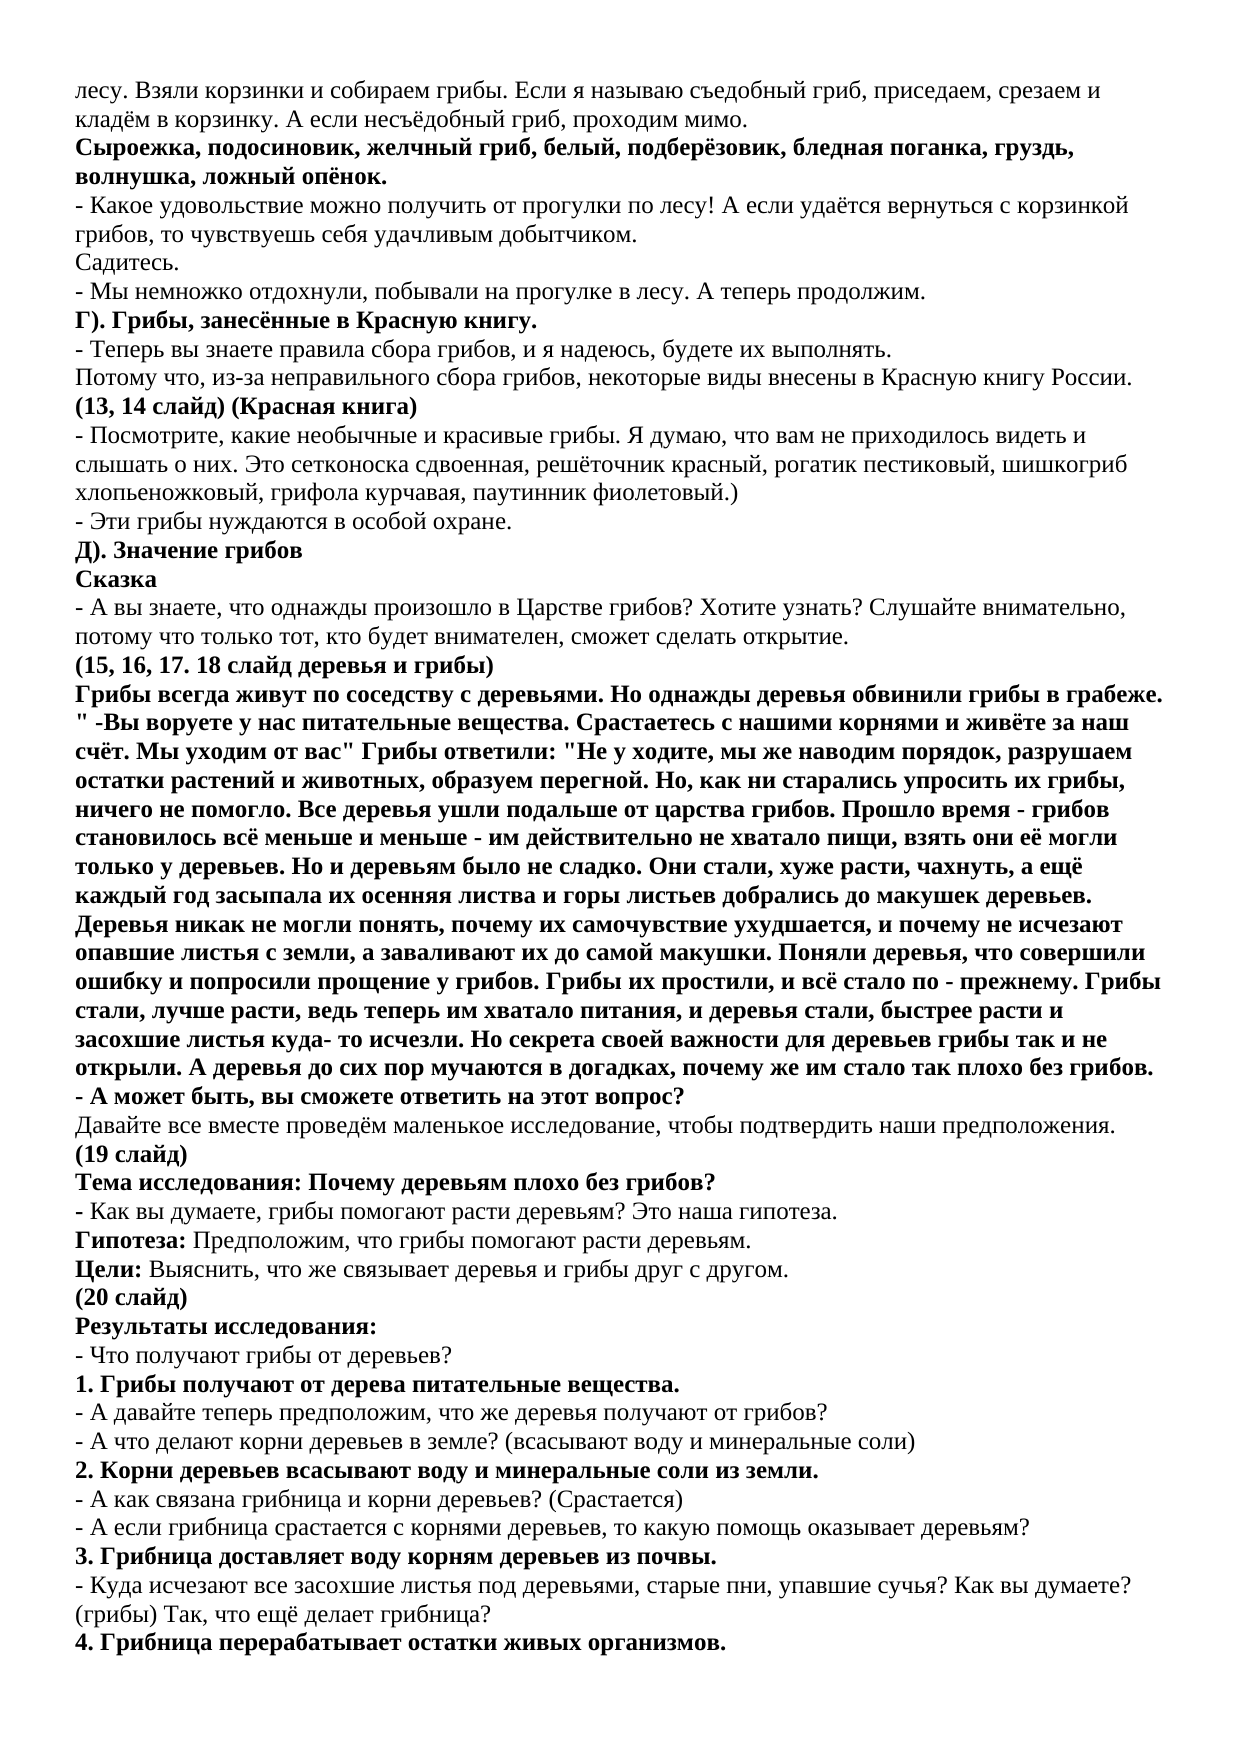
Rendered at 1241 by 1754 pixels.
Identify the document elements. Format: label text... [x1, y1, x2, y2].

text (19 слайд) [75, 1139, 1165, 1167]
text - Мы немножко отдохнули, побывали на прогулке в лесу. А теперь продолжим. [75, 276, 1165, 305]
text Результаты исследования: [75, 1311, 1165, 1340]
text Гипотеза: Предположим, что грибы помогают расти деревьям. [75, 1225, 1165, 1254]
text - Как вы думаете, грибы помогают расти деревьям? Это наша гипотеза. [75, 1196, 1165, 1225]
text 2. Корни деревьев всасывают воду и минеральные соли из земли. [75, 1455, 1165, 1484]
text - А вы знаете, что однажды произошло в Царстве грибов? Хотите узнать? Слушайте внимательно, потому что только тот, кто будет внимателен, сможет сделать открытие. [75, 592, 1165, 650]
text (15, 16, 17. 18 слайд деревья и грибы) [75, 650, 1165, 679]
text - А если грибница срастается с корнями деревьев, то какую помощь оказывает деревьям? [75, 1512, 1165, 1541]
text - Куда исчезают все засохшие листья под деревьями, старые пни, упавшие сучья? Как вы думаете? (грибы) Так, что ещё делает грибница? [75, 1570, 1165, 1627]
text Грибы всегда живут по соседству с деревьями. Но однажды деревья обвинили грибы в грабеже. " -Вы воруете у нас питательные вещества. Срастаетесь с нашими корнями и живёте за наш счёт. Мы уходим от вас" Грибы ответили: "Не у ходите, мы же наводим порядок, разрушаем остатки растений и животных, образуем перегной. Но, как ни старались упросить их грибы, ничего не помогло. Все деревья ушли подальше от царства грибов. Прошло время - грибов становилось всё меньше и меньше - им действительно не хватало пищи, взять они её могли только у деревьев. Но и деревьям было не сладко. Они стали, хуже расти, чахнуть, а ещё каждый год засыпала их осенняя листва и горы листьев добрались до макушек деревьев. Деревья никак не могли понять, почему их самочувствие ухудшается, и почему не исчезают опавшие листья с земли, а заваливают их до самой макушки. Поняли деревья, что совершили ошибку и попросили прощение у грибов. Грибы их простили, и всё стало по - прежнему. Грибы стали, лучше расти, ведь теперь им хватало питания, и деревья стали, быстрее расти и засохшие листья куда- то исчезли. Но секрета своей важности для деревьев грибы так и не открыли. А деревья до сих пор мучаются в догадках, почему же им стало так плохо без грибов. [75, 679, 1165, 1081]
text - Что получают грибы от деревьев? [75, 1340, 1165, 1369]
text (20 слайд) [75, 1282, 1165, 1311]
text - А давайте теперь предположим, что же деревья получают от грибов? [75, 1397, 1165, 1426]
text Д). Значение грибов [75, 535, 1165, 564]
text Г). Грибы, занесённые в Красную книгу. [75, 305, 1165, 334]
text Садитесь. [75, 247, 1165, 276]
text - А что делают корни деревьев в земле? (всасывают воду и минеральные соли) [75, 1426, 1165, 1455]
text Тема исследования: Почему деревьям плохо без грибов? [75, 1167, 1165, 1196]
text Давайте все вместе проведём маленькое исследование, чтобы подтвердить наши предположения. [75, 1110, 1165, 1139]
text 3. Грибница доставляет воду корням деревьев из почвы. [75, 1541, 1165, 1570]
text - А как связана грибница и корни деревьев? (Срастается) [75, 1484, 1165, 1512]
text - Какое удовольствие можно получить от прогулки по лесу! А если удаётся вернуться с корзинкой грибов, то чувствуешь себя удачливым добытчиком. [75, 190, 1165, 247]
text Потому что, из-за неправильного сбора грибов, некоторые виды внесены в Красную книгу России. [75, 362, 1165, 391]
text - Теперь вы знаете правила сбора грибов, и я надеюсь, будете их выполнять. [75, 334, 1165, 362]
text (13, 14 слайд) (Красная книга) [75, 391, 1165, 420]
text Цели: Выяснить, что же связывает деревья и грибы друг с другом. [75, 1254, 1165, 1282]
text Сказка [75, 564, 1165, 592]
text - Посмотрите, какие необычные и красивые грибы. Я думаю, что вам не приходилось видеть и слышать о них. Это сетконоска сдвоенная, решёточник красный, рогатик пестиковый, шишкогриб хлопьеножковый, грифола курчавая, паутинник фиолетовый.) [75, 420, 1165, 506]
text - Эти грибы нуждаются в особой охране. [75, 506, 1165, 535]
text 1. Грибы получают от дерева питательные вещества. [75, 1369, 1165, 1397]
text - А может быть, вы сможете ответить на этот вопрос? [75, 1081, 1165, 1110]
text Сыроежка, подосиновик, желчный гриб, белый, подберёзовик, бледная поганка, груздь, волнушка, ложный опёнок. [75, 132, 1165, 190]
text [75, 75, 1165, 132]
text 4. Грибница перерабатывает остатки живых организмов. [75, 1627, 1165, 1656]
